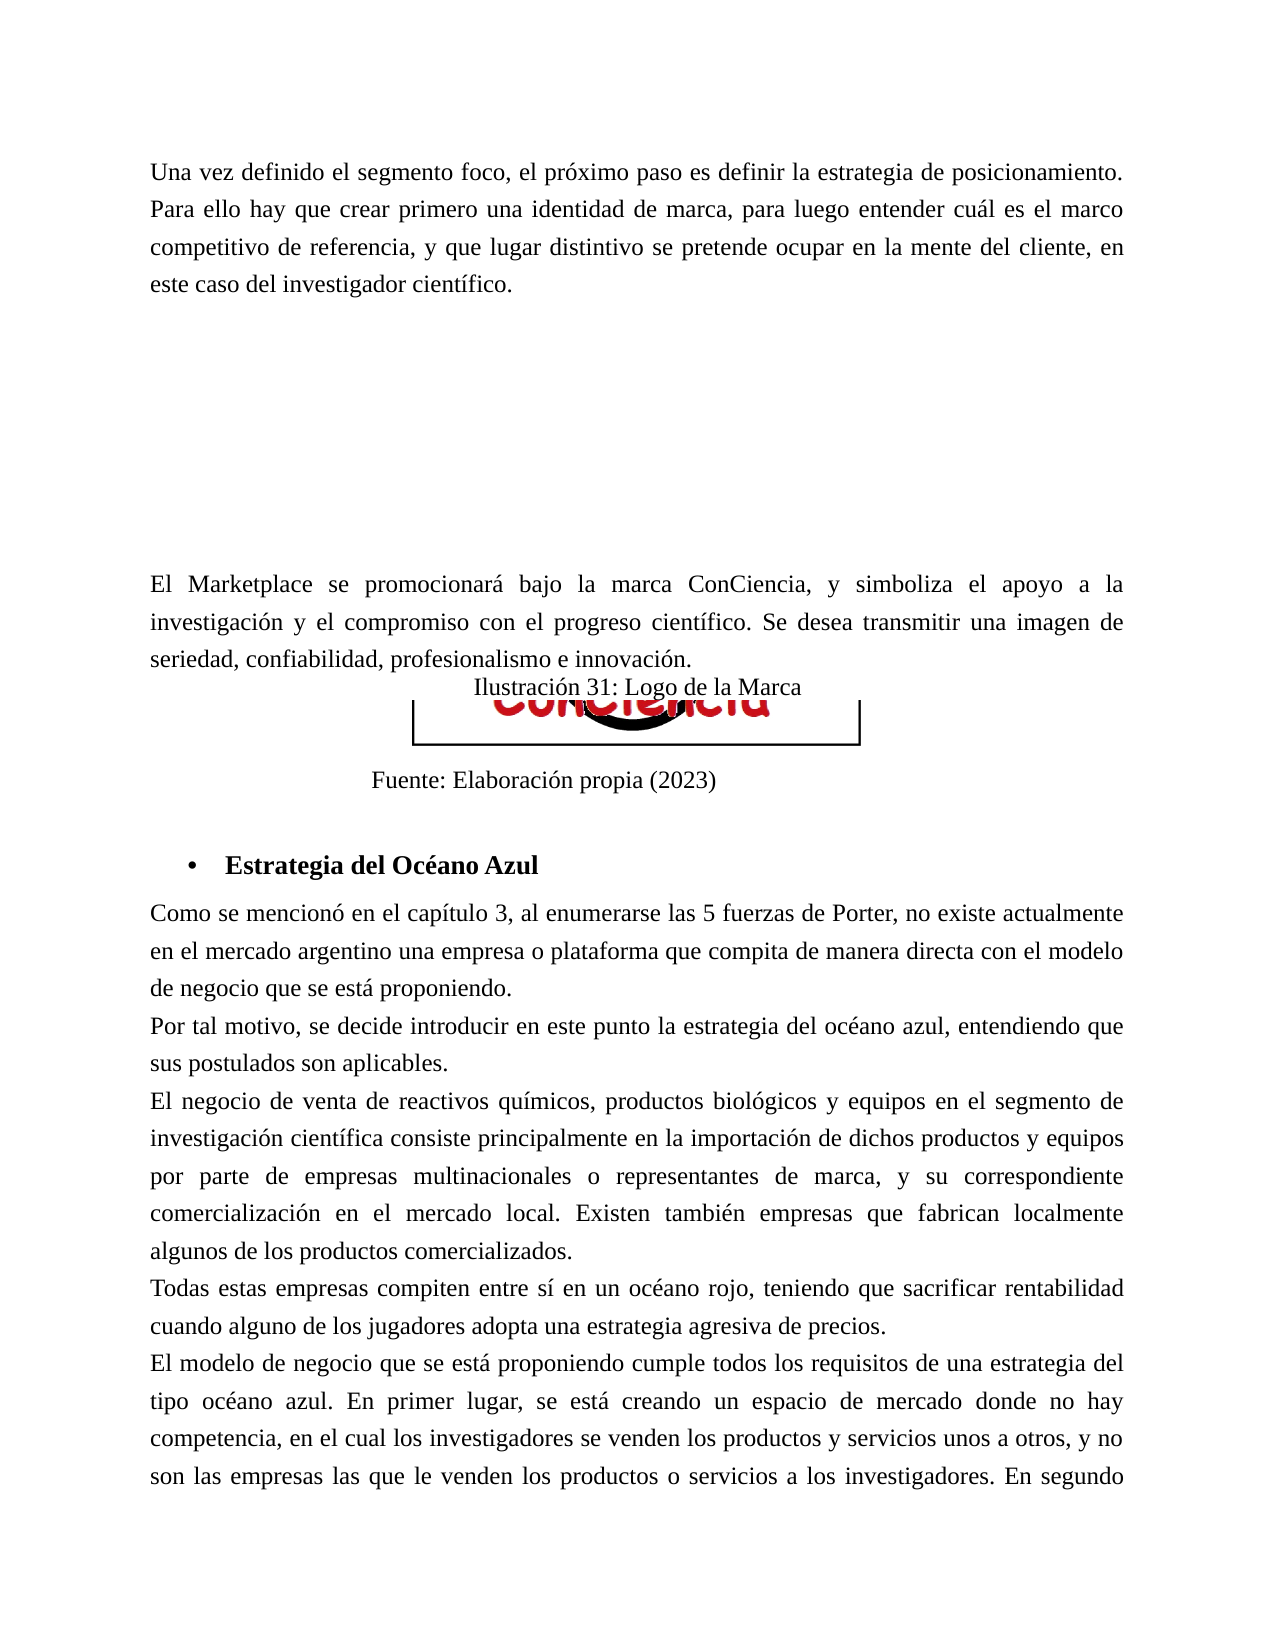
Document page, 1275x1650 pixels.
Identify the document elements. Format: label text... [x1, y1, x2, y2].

text Todas estas empresas compiten entre sí en un océano rojo, teniendo que sacrificar rentabilidad cuando alguno de los jugadores adopta una estrategia agresiva de precios. [150, 1267, 1125, 1342]
text El Marketplace se promocionará bajo la marca ConCiencia, y simboliza el apoyo a la investigación y el compromiso con el progreso científico. Se desea transmitir una imagen de seriedad, confiabilidad, profesionalismo e innovación. [150, 562, 1125, 675]
text Ilustración 31: Logo de la Marca [150, 675, 1125, 700]
text Como se mencionó en el capítulo 3, al enumerarse las 5 fuerzas de Porter, no existe actualmente en el mercado argentino una empresa o plataforma que compita de manera directa con el modelo de negocio que se está proponiendo. [150, 892, 1125, 1004]
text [150, 1342, 1125, 1492]
list Estrategia del Océano Azul [187, 854, 1125, 879]
text Una vez definido el segmento foco, el próximo paso es definir la estrategia de posicionamiento. Para ello hay que crear primero una identidad de marca, para luego entender cuál es el marco competitivo de referencia, y que lugar distintivo se pretende ocupar en la mente del cliente, en este caso del investigador científico. [150, 150, 1125, 300]
text Fuente: Elaboración propia (2023) [297, 758, 1125, 796]
text Por tal motivo, se decide introducir en este punto la estrategia del océano azul, entendiendo que sus postulados son aplicables. [150, 1004, 1125, 1079]
text El negocio de venta de reactivos químicos, productos biológicos y equipos en el segmento de investigación científica consiste principalmente en la importación de dichos productos y equipos por parte de empresas multinacionales o representantes de marca, y su correspondiente comercialización en el mercado local. Existen también empresas que fabrican localmente algunos de los productos comercializados. [150, 1079, 1125, 1267]
